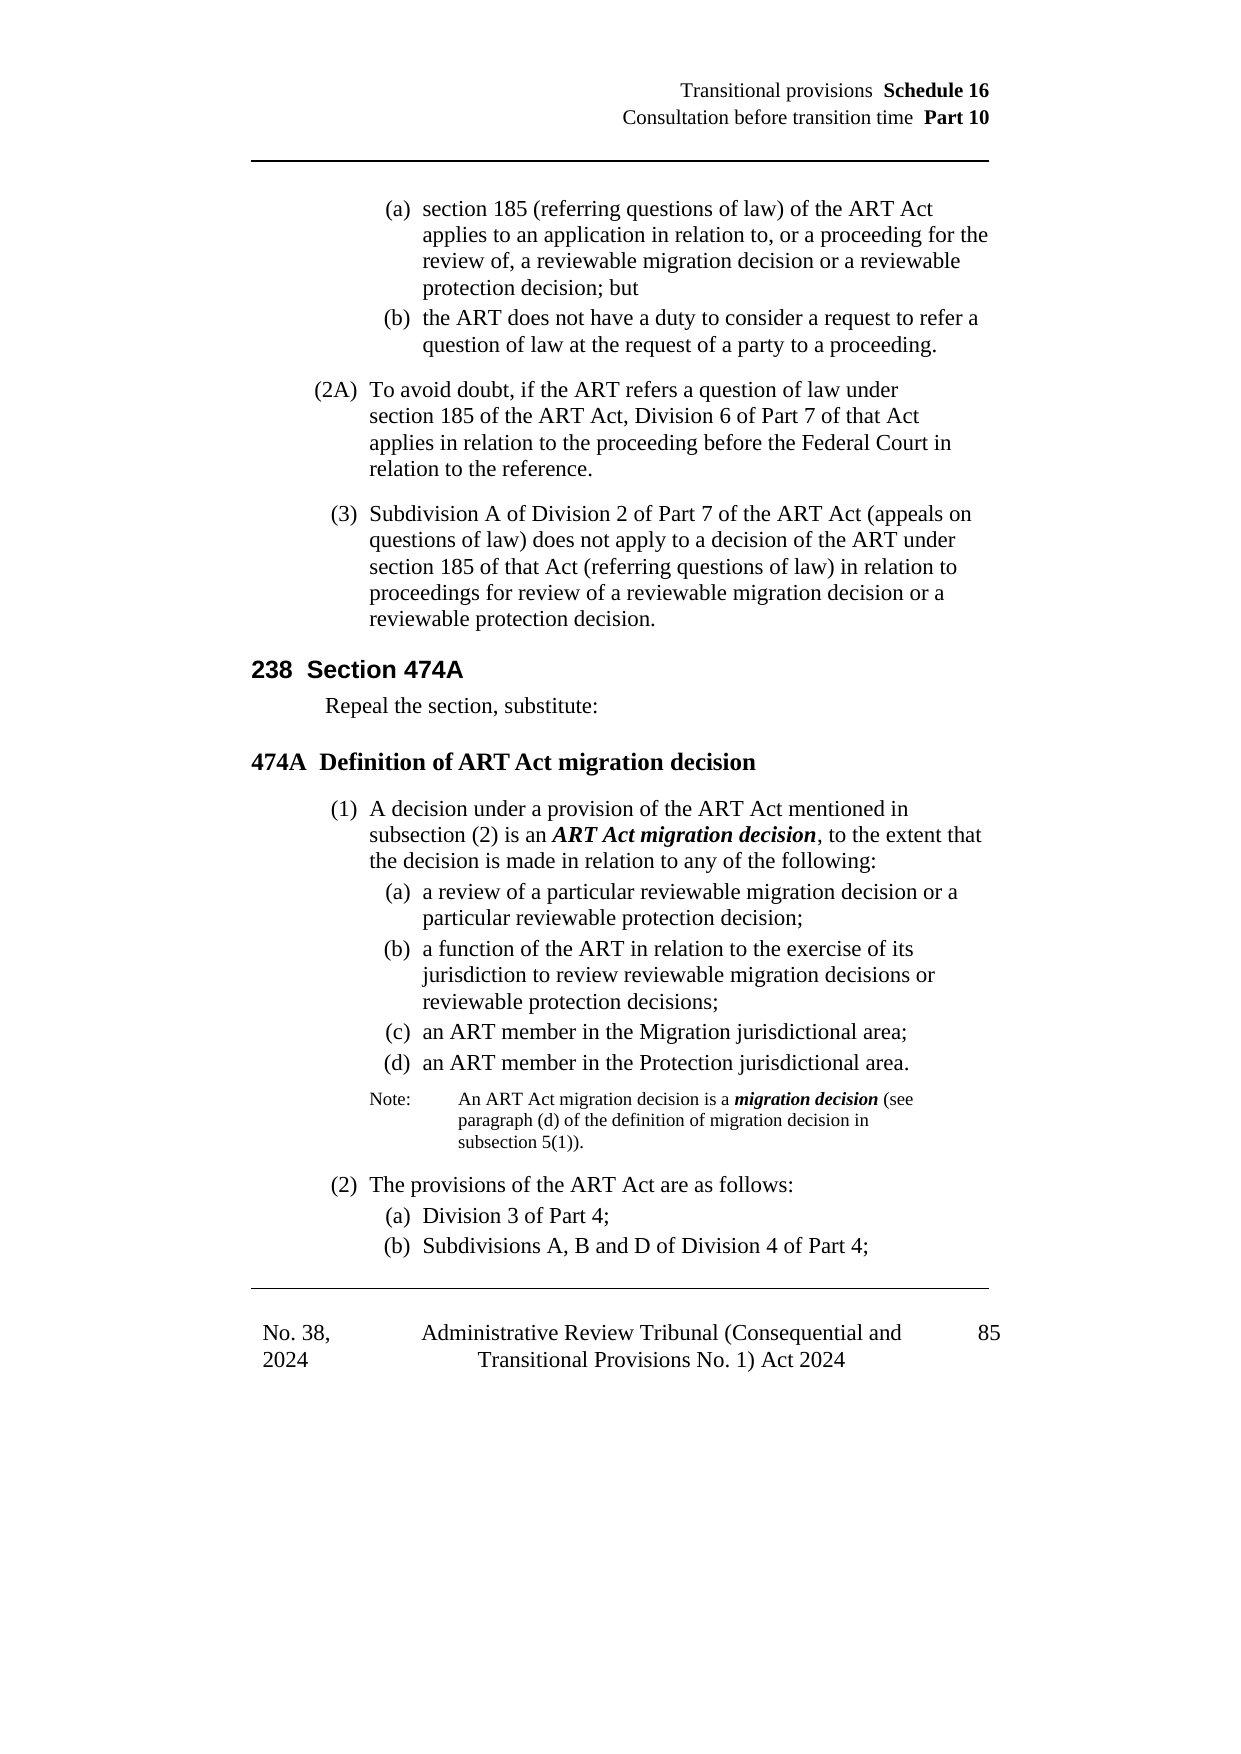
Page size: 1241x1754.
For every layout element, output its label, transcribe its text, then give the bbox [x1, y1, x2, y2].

text (b) the ART does not have a duty to consider a request to refer a question of law at the request of a party to a proceeding. [251, 304, 989, 357]
text (2) The provisions of the ART Act are as follows: [251, 1171, 989, 1198]
text (a) Division 3 of Part 4; [251, 1202, 989, 1228]
text Note: An ART Act migration decision is a migration decision (see paragraph (d) of the definition of migration decision in subsection 5(1)). [369, 1088, 989, 1152]
text (1) A decision under a provision of the ART Act mentioned in subsection (2) is an ART Act migration decision, to the extent that the decision is made in relation to any of the following: [251, 795, 989, 874]
text (b) a function of the ART in relation to the exercise of its jurisdiction to review reviewable migration decisions or reviewable protection decisions; [251, 935, 989, 1014]
text 238 Section 474A [251, 655, 989, 683]
text (d) an ART member in the Protection jurisdictional area. [251, 1049, 989, 1075]
text (3) Subdivision A of Division 2 of Part 7 of the ART Act (appeals on questions of law) does not apply to a decision of the ART under section 185 of that Act (referring questions of law) in relation to proceedings for review of a reviewable migration decision or a reviewable protection decision. [251, 500, 989, 632]
text (2A) To avoid doubt, if the ART refers a question of law under section 185 of the ART Act, Division 6 of Part 7 of that Act applies in relation to the proceeding before the Federal Court in relation to the reference. [251, 376, 989, 481]
text (b) Subdivisions A, B and D of Division 4 of Part 4; [251, 1232, 989, 1259]
text Repeal the section, substitute: [325, 692, 989, 718]
text (a) section 185 (referring questions of law) of the ART Act applies to an application in relation to, or a proceeding for the review of, a reviewable migration decision or a reviewable protection decision; but [251, 195, 989, 300]
text (a) a review of a particular reviewable migration decision or a particular reviewable protection decision; [251, 878, 989, 931]
text (c) an ART member in the Migration jurisdictional area; [251, 1018, 989, 1044]
text 474A Definition of ART Act migration decision [251, 747, 989, 776]
